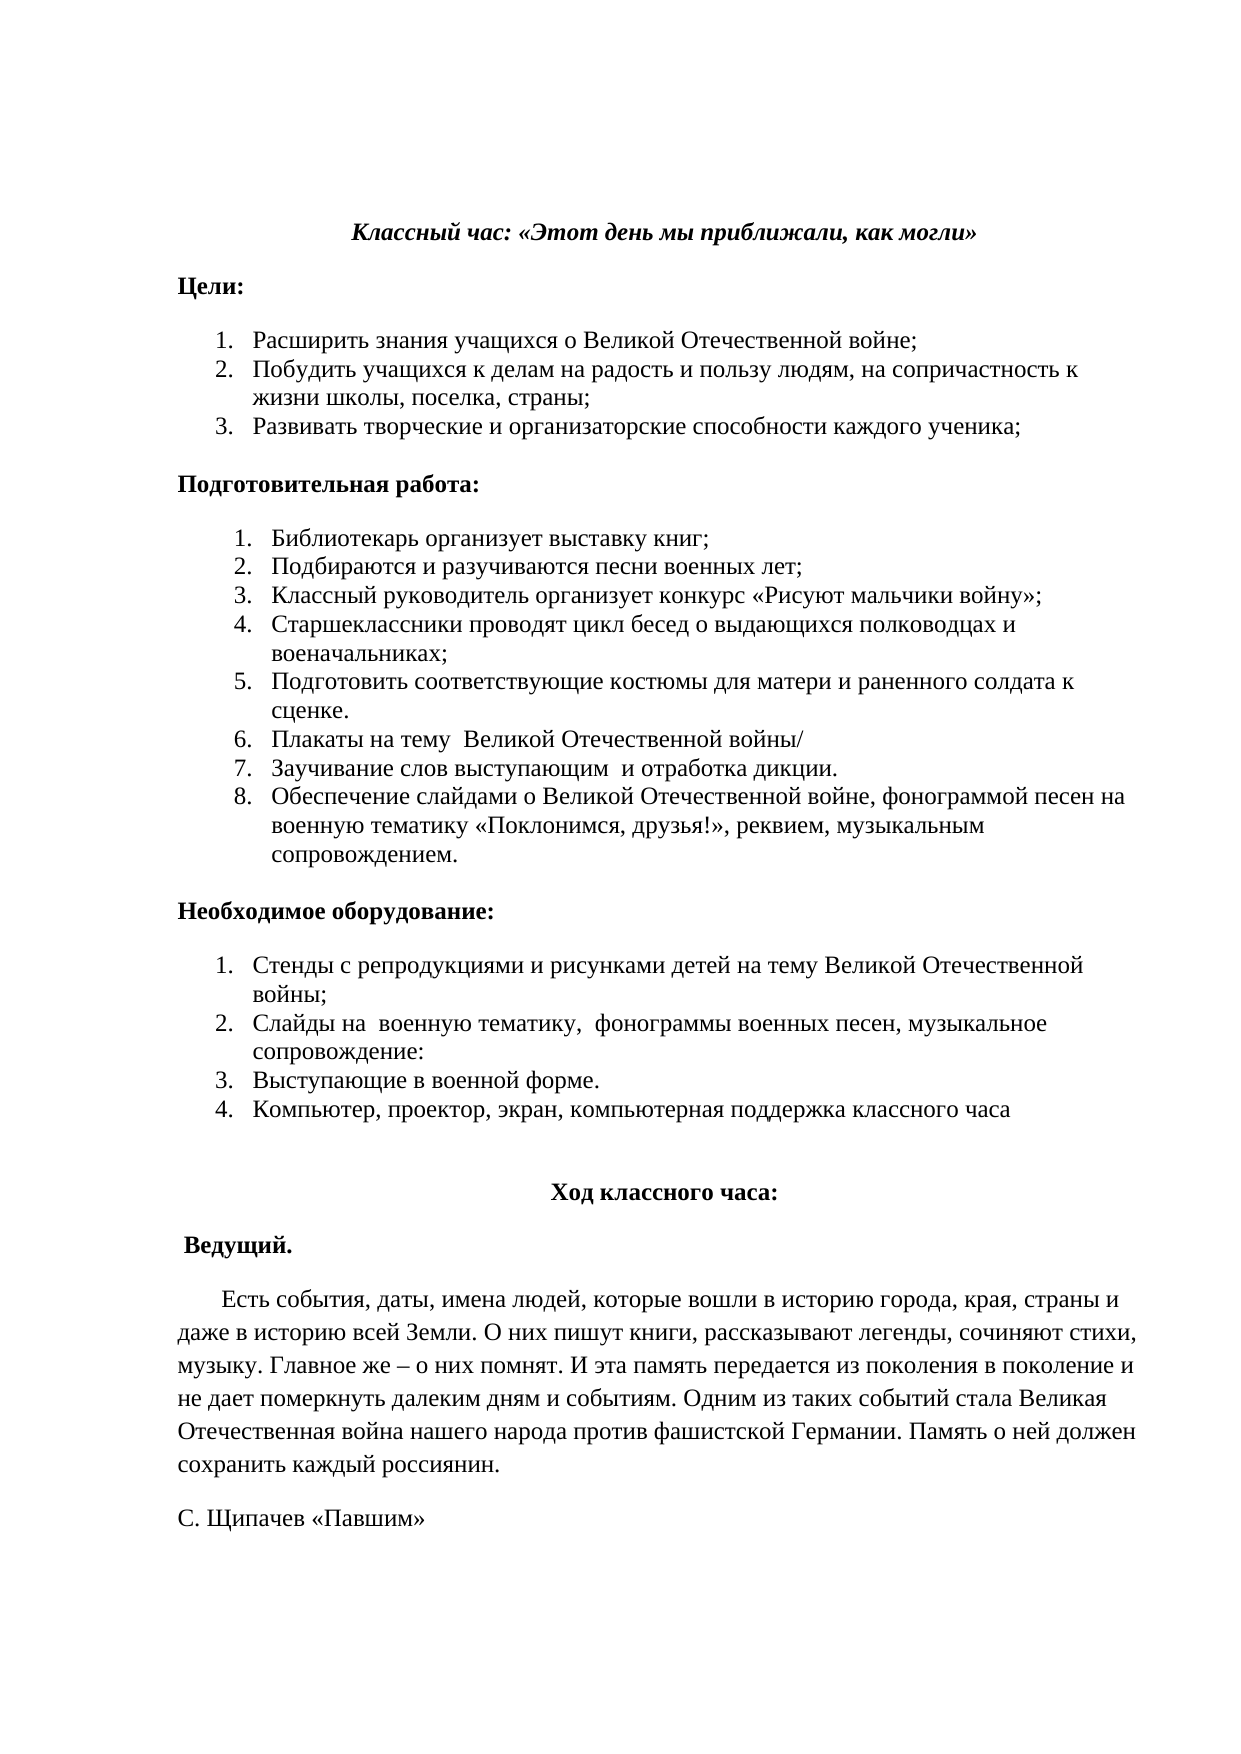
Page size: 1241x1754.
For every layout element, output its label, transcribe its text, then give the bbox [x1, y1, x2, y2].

list Плакаты на тему Великой Отечественной войны/ [233, 724, 1152, 753]
list Развивать творческие и организаторские способности каждого ученика; [215, 411, 1152, 440]
list Старшеклассники проводят цикл бесед о выдающихся полководцах и военачальниках; [233, 609, 1152, 666]
list Расширить знания учащихся о Великой Отечественной войне; [215, 325, 1152, 354]
list Выступающие в военной форме. [215, 1065, 1152, 1094]
list Компьютер, проектор, экран, компьютерная поддержка классного часа [215, 1094, 1152, 1123]
text С. Щипачев «Павшим» [177, 1503, 1152, 1532]
list Заучивание слов выступающим и отработка дикции. [233, 753, 1152, 781]
text Есть события, даты, имена людей, которые вошли в историю города, края, страны и даже в историю всей Земли. О них пишут книги, рассказывают легенды, сочиняют стихи, музыку. Главное же – о них помнят. И эта память передается из поколения в поколение и не дает померкнуть далеким дням и событиям. Одним из таких событий стала Великая Отечественная война нашего народа против фашистской Германии. Память о ней должен сохранить каждый россиянин. [177, 1284, 1152, 1478]
list Библиотекарь организует выставку книг; [233, 523, 1152, 551]
text Классный час: «Этот день мы приближали, как могли» [177, 217, 1152, 246]
text Цели: [177, 271, 1152, 300]
list Стенды с репродукциями и рисунками детей на тему Великой Отечественной войны; [215, 950, 1152, 1008]
text Ведущий. [177, 1230, 1152, 1259]
text Необходимое оборудование: [177, 896, 1152, 925]
list Подготовить соответствующие костюмы для матери и раненного солдата к сценке. [233, 666, 1152, 724]
text Ход классного часа: [177, 1177, 1152, 1205]
list Слайды на военную тематику, фонограммы военных песен, музыкальное сопровождение: [215, 1008, 1152, 1065]
text Подготовительная работа: [177, 469, 1152, 497]
list Обеспечение слайдами о Великой Отечественной войне, фонограммой песен на военную тематику «Поклонимся, друзья!», реквием, музыкальным сопровождением. [233, 781, 1152, 868]
list Классный руководитель организует конкурс «Рисуют мальчики войну»; [233, 580, 1152, 609]
list Побудить учащихся к делам на радость и пользу людям, на сопричастность к жизни школы, поселка, страны; [215, 354, 1152, 411]
list Подбираются и разучиваются песни военных лет; [233, 551, 1152, 580]
